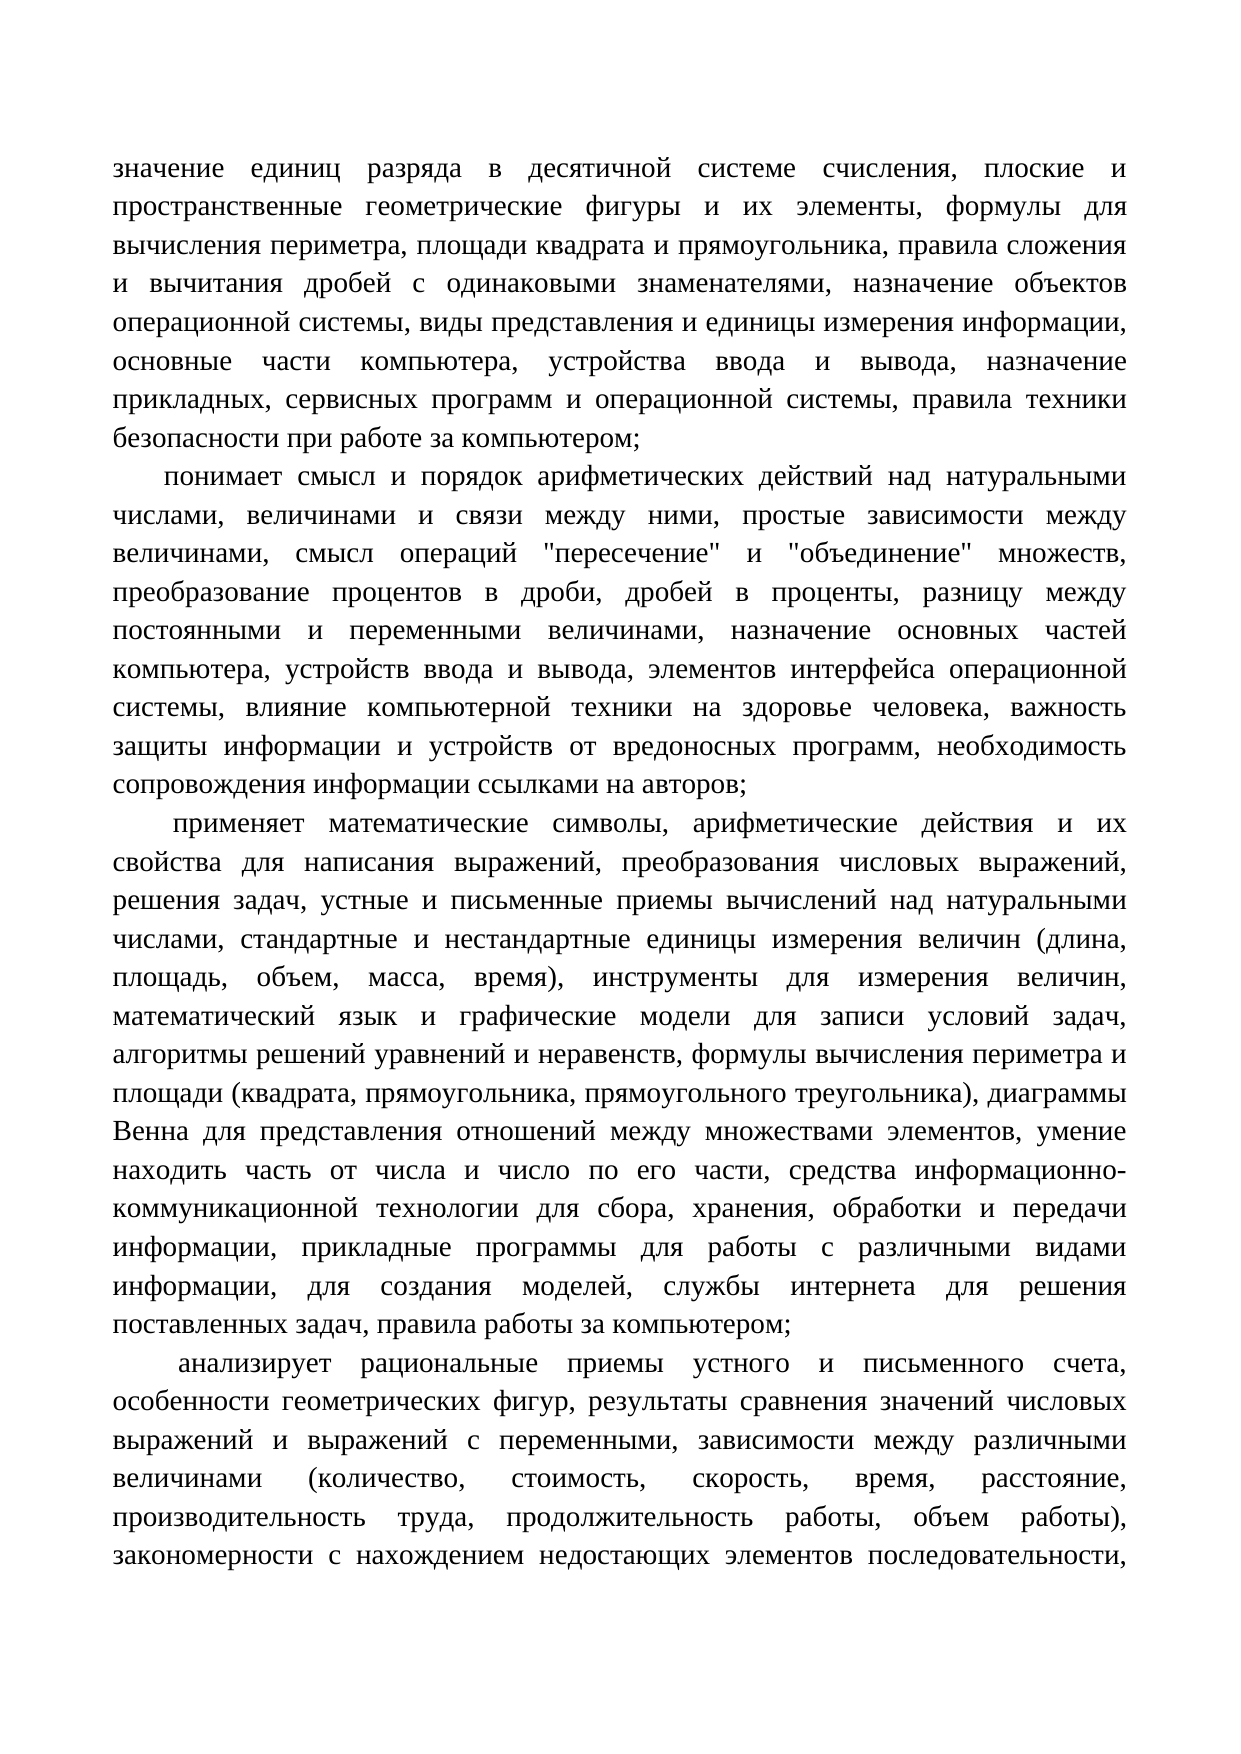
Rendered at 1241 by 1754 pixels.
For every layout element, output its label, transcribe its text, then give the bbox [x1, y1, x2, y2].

text понимает смысл и порядок арифметических действий над натуральными числами, величинами и связи между ними, простые зависимости между величинами, смысл операций "пересечение" и "объединение" множеств, преобразование процентов в дроби, дробей в проценты, разницу между постоянными и переменными величинами, назначение основных частей компьютера, устройств ввода и вывода, элементов интерфейса операционной системы, влияние компьютерной техники на здоровье человека, важность защиты информации и устройств от вредоносных программ, необходимость сопровождения информации ссылками на авторов; [112, 458, 1128, 800]
text применяет математические символы, арифметические действия и их свойства для написания выражений, преобразования числовых выражений, решения задач, устные и письменные приемы вычислений над натуральными числами, стандартные и нестандартные единицы измерения величин (длина, площадь, объем, масса, время), инструменты для измерения величин, математический язык и графические модели для записи условий задач, алгоритмы решений уравнений и неравенств, формулы вычисления периметра и площади (квадрата, прямоугольника, прямоугольного треугольника), диаграммы Венна для представления отношений между множествами элементов, умение находить часть от числа и число по его части, средства информационно-коммуникационной технологии для сбора, хранения, обработки и передачи информации, прикладные программы для работы с различными видами информации, для создания моделей, службы интернета для решения поставленных задач, правила работы за компьютером; [112, 805, 1128, 1340]
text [112, 1345, 1128, 1571]
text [112, 150, 1128, 453]
